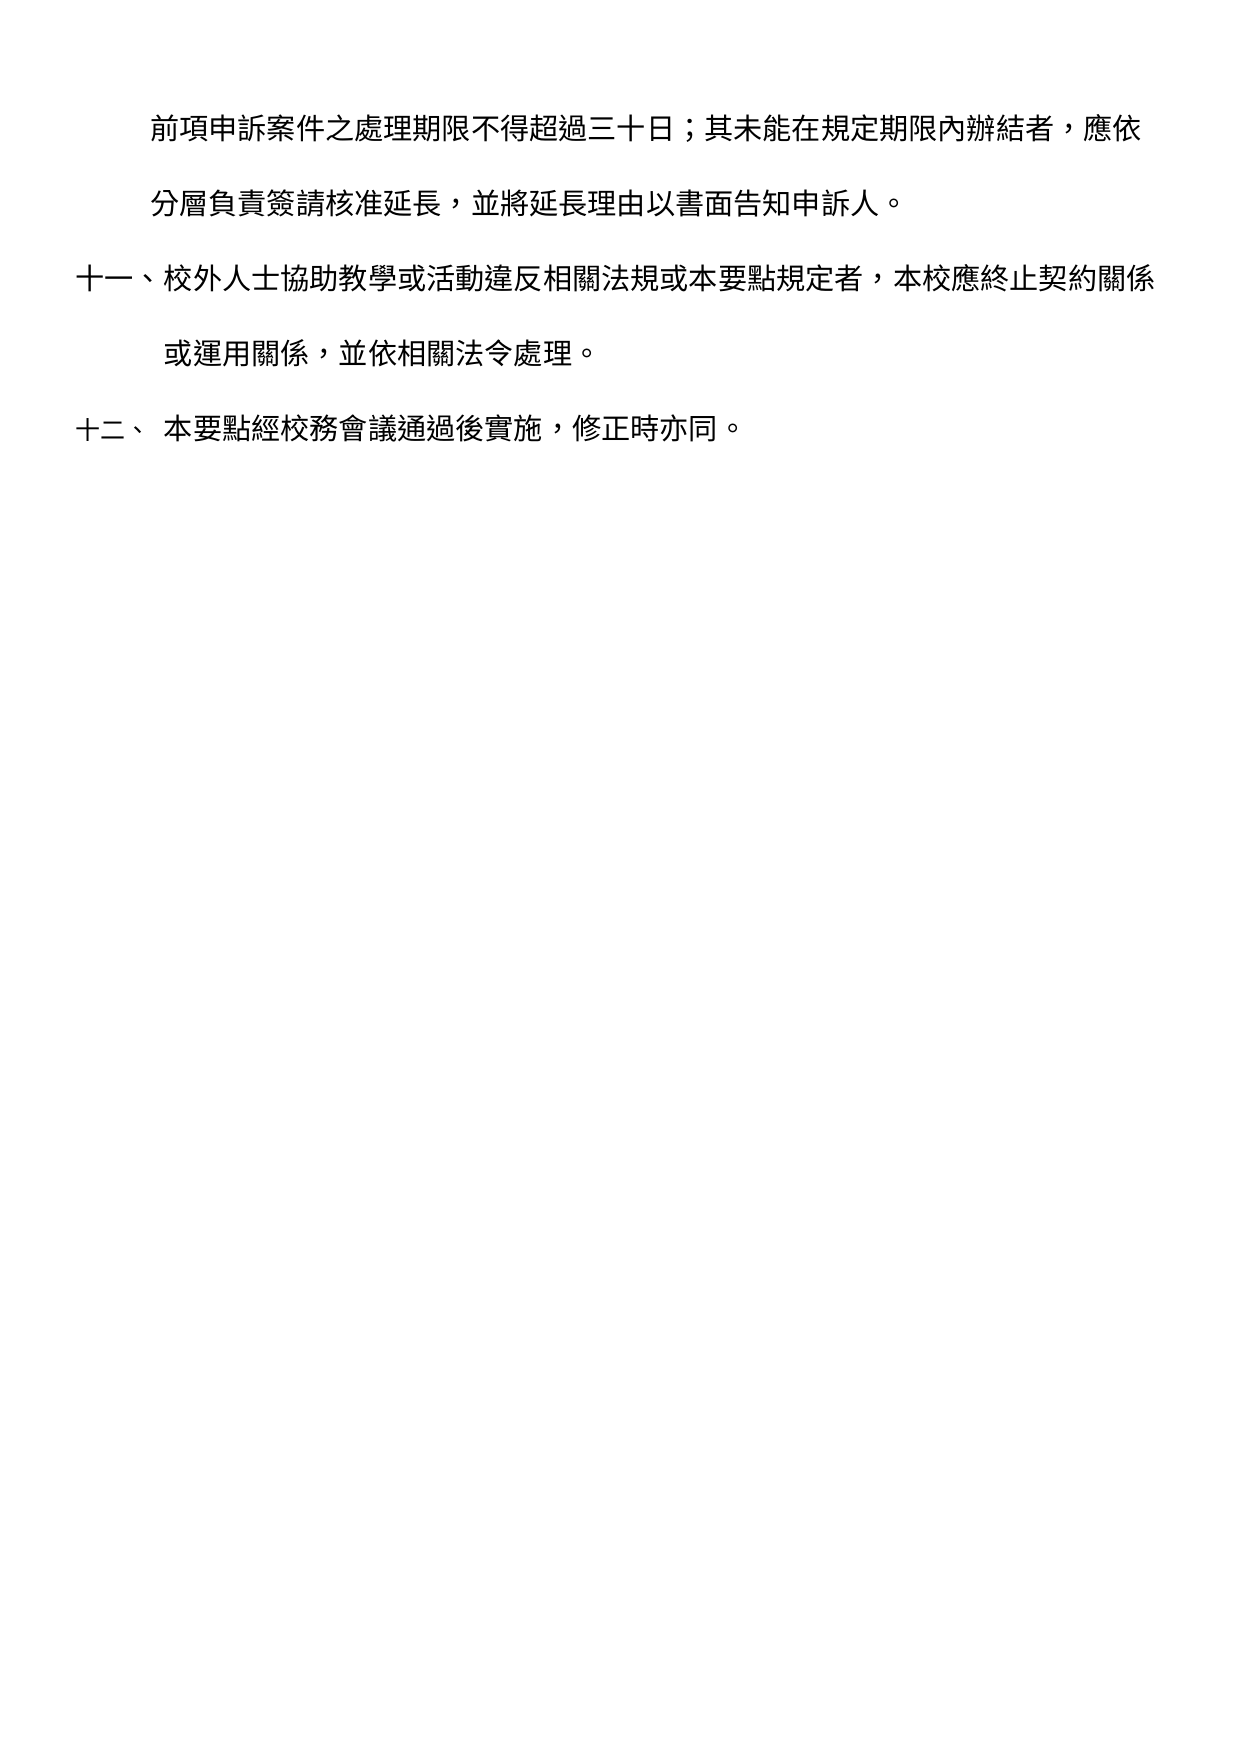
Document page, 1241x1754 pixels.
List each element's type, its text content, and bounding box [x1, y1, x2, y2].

list 本要點經校務會議通過後實施，修正時亦同。 [75, 389, 1165, 464]
list 校外人士協助教學或活動違反相關法規或本要點規定者，本校應終止契約關係或運用關係，並依相關法令處理。 [75, 239, 1165, 389]
text 前項申訴案件之處理期限不得超過三十日；其未能在規定期限內辦結者，應依分層負責簽請核准延長，並將延長理由以書面告知申訴人。 [150, 89, 1165, 239]
